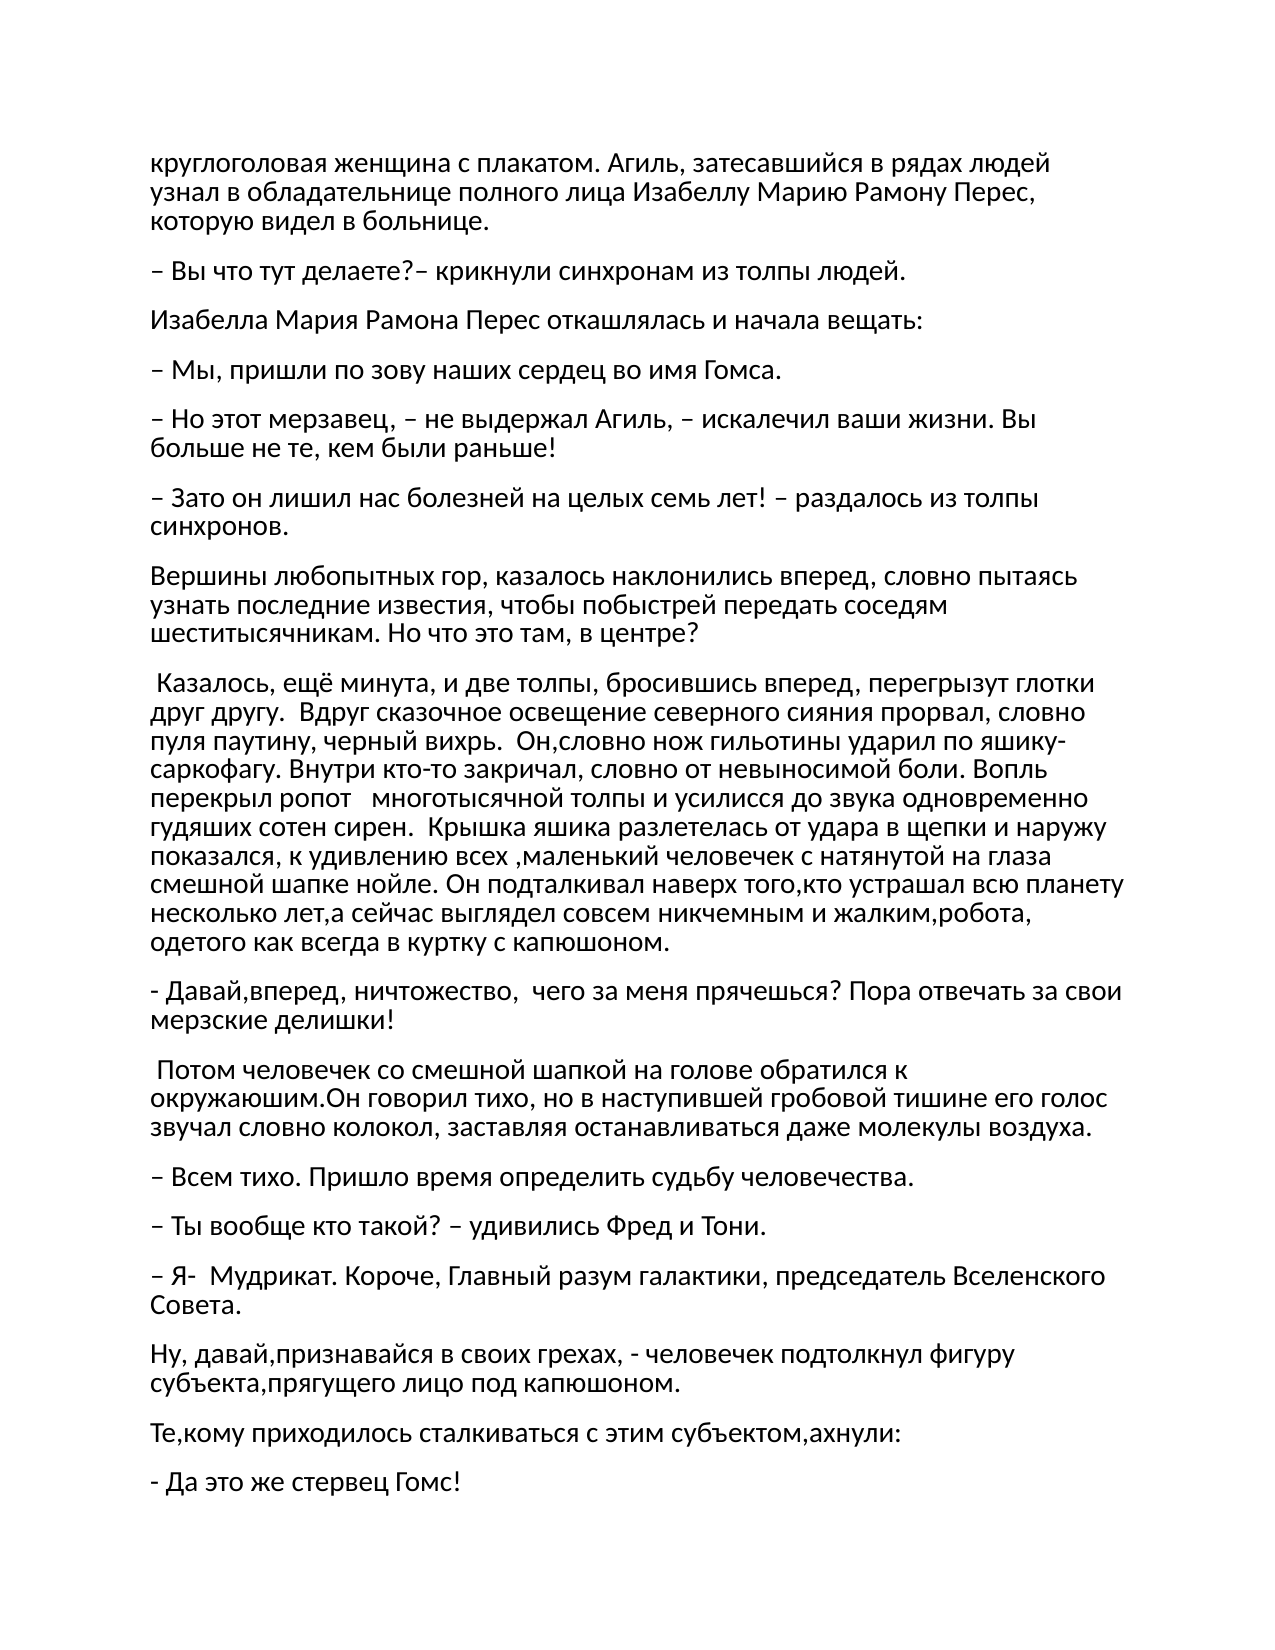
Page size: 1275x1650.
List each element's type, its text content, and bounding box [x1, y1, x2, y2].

text - Давай,вперед, ничтожество, чего за меня прячешься? Пора отвечать за свои мерзские делишки! [150, 978, 1125, 1035]
text Изабелла Мария Рамона Перес откашлялась и начала вещать: [150, 307, 1125, 335]
text Те,кому приходилось сталкиваться с этим субъектом,ахнули: [150, 1419, 1125, 1448]
text Ну, давай,признавайся в своих грехах, - человечек подтолкнул фигуру субъекта,прягущего лицо под капюшоном. [150, 1341, 1125, 1398]
text Потом человечек со смешной шапкой на голове обратился к окружаюшим.Он говорил тихо, но в наступившей гробовой тишине его голос звучал словно колокол, заставляя останавливаться даже молекулы воздуха. [150, 1056, 1125, 1142]
text – Вы что тут делаете?– крикнули синхронам из толпы людей. [150, 257, 1125, 286]
text – Но этот мерзавец, – не выдержал Агиль, – искалечил ваши жизни. Вы больше не те, кем были раньше! [150, 406, 1125, 463]
text – Мы, пришли по зову наших сердец во имя Гомса. [150, 356, 1125, 385]
text – Всем тихо. Пришло время определить судьбу человечества. [150, 1163, 1125, 1192]
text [150, 150, 1125, 236]
text – Я- Мудрикат. Короче, Главный разум галактики, председатель Вселенского Cовета. [150, 1262, 1125, 1320]
text – Зато он лишил нас болезней на целых семь лет! – раздалось из толпы синхронов. [150, 484, 1125, 542]
text Казалось, ещё минута, и две толпы, бросившись вперед, перегрызут глотки друг другу. Вдруг сказочное освещение северного сияния прорвал, словно пуля паутину, черный вихрь. Он,словно нож гильотины ударил по яшику-саркофагу. Внутри кто-то закричал, словно от невыносимой боли. Вопль перекрыл ропот многотысячной толпы и усилисся до звука одновременно гудяших сотен сирен. Крышка яшика разлетелась от удара в щепки и наружу показался, к удивлению всех ,маленький человечек с натянутой на глаза смешной шапке нойле. Он подталкивал наверх того,кто устрашал всю планету несколько лет,а сейчас выглядел совсем никчемным и жалким,робота, одетого как всегда в куртку с капюшоном. [150, 669, 1125, 957]
text - Да это же стервец Гомс! [150, 1469, 1125, 1497]
text – Ты вообще кто такой? – удивились Фред и Тони. [150, 1213, 1125, 1242]
text Вершины любопытных гор, казалось наклонились вперед, словно пытаясь узнать последние известия, чтобы побыстрей передать соседям шеститысячникам. Но что это там, в центре? [150, 562, 1125, 649]
